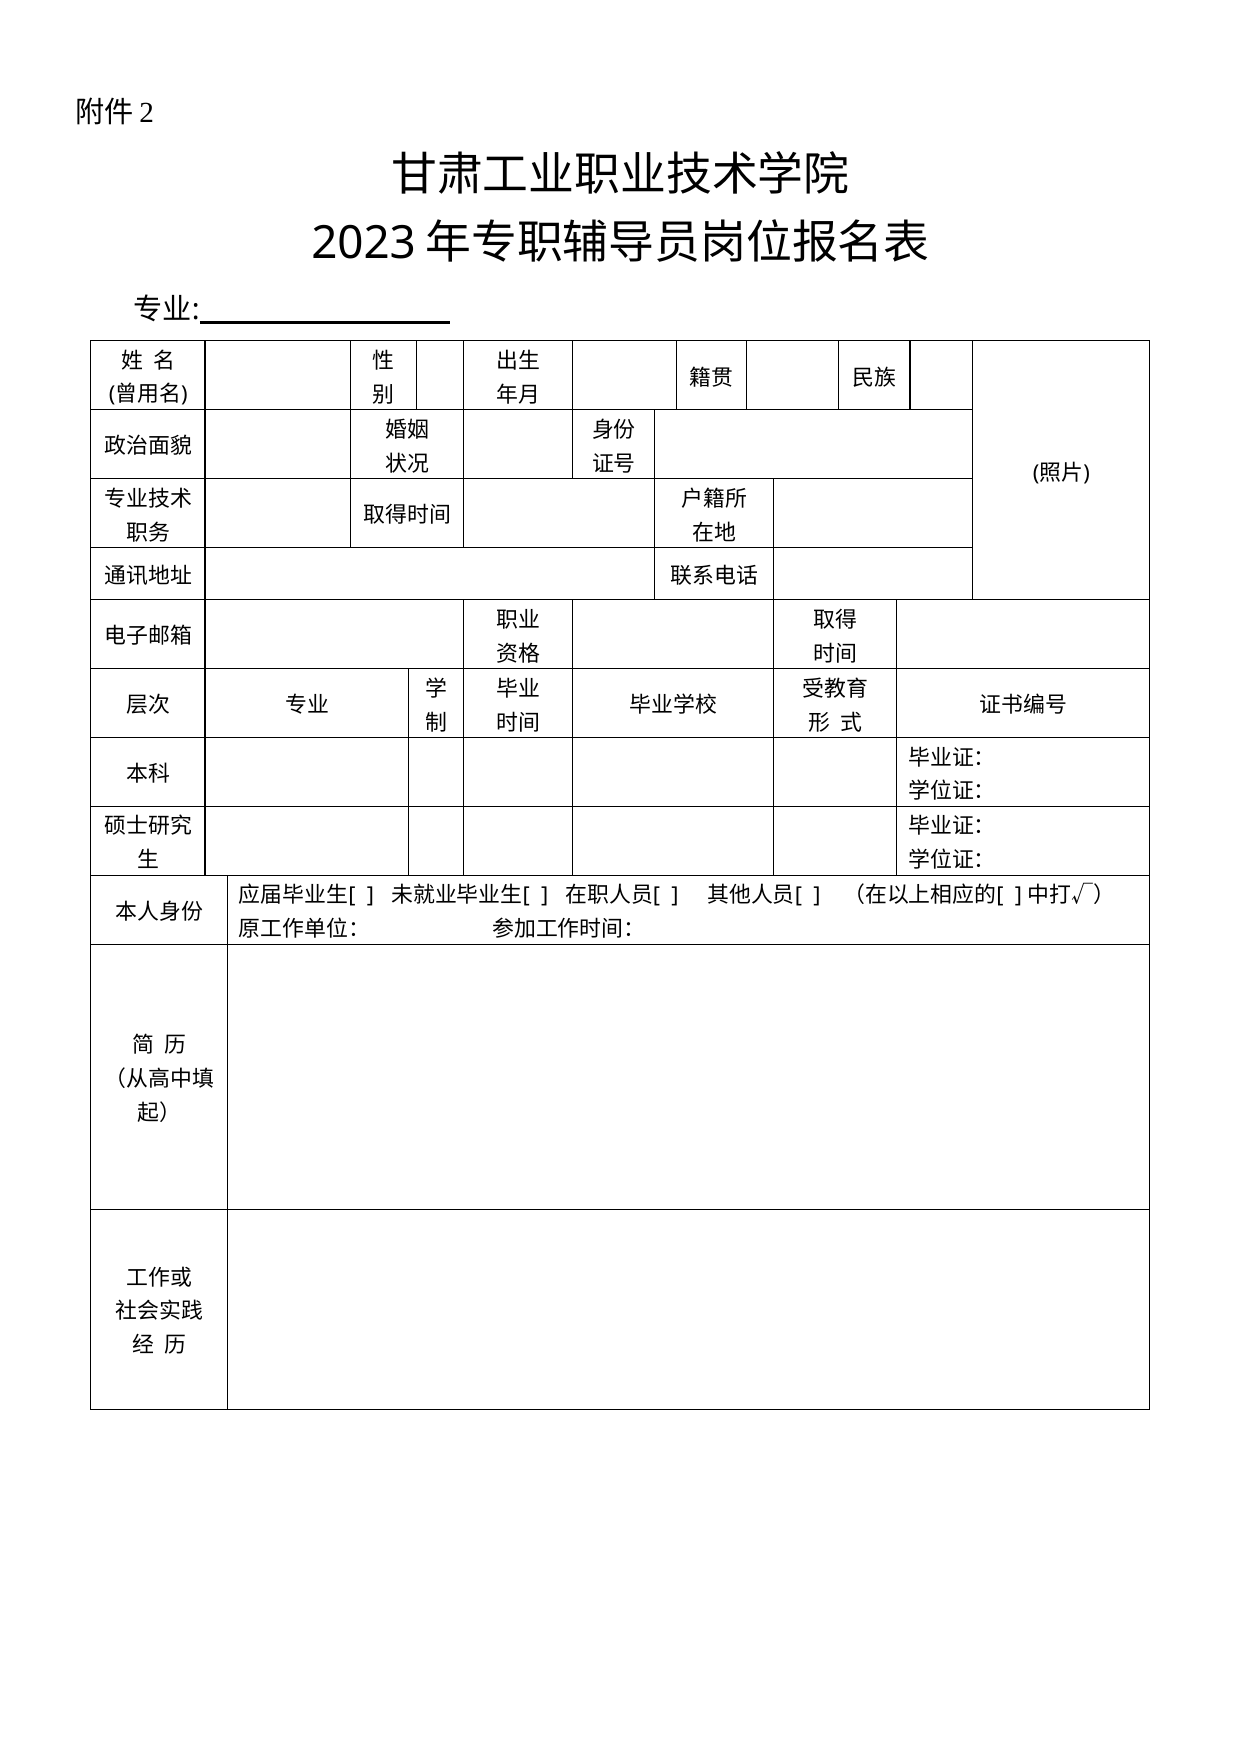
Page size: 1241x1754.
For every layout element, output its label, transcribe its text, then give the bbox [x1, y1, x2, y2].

table_header 出生 年月 [464, 341, 572, 409]
table_cell [409, 807, 463, 875]
table_header 姓 名 (曾用名) [91, 341, 204, 409]
table_cell [774, 479, 972, 547]
table_cell 应届毕业生[ ] 未就业毕业生[ ] 在职人员[ ] 其他人员[ ] （在以上相应的[ ] 中打√） 原工作单位： 参加工作时间： [228, 876, 1149, 944]
table_cell 政治面貌 [91, 410, 204, 478]
table_cell [573, 807, 773, 875]
table_cell [573, 738, 773, 806]
table_cell 学制 [409, 669, 463, 737]
table_header 性别 [351, 341, 416, 409]
text 甘肃工业职业技术学院 [75, 137, 1165, 204]
table_cell 职业 资格 [464, 600, 572, 668]
table_cell 联系电话 [655, 548, 773, 599]
table_cell 身份证号 [573, 410, 654, 478]
text 专业: [75, 272, 1165, 340]
table_header [417, 341, 463, 409]
table_header (照片) [973, 341, 1149, 599]
table_cell [206, 738, 408, 806]
table_cell [464, 479, 654, 547]
table_cell [464, 738, 572, 806]
table_cell [206, 410, 350, 478]
table_header [911, 341, 972, 409]
table_cell [206, 600, 463, 668]
table_cell [206, 479, 350, 547]
table_cell [206, 548, 654, 599]
table_cell 婚姻 状况 [351, 410, 463, 478]
text 2023年专职辅导员岗位报名表 [75, 204, 1165, 272]
table_cell 硕士研究生 [91, 807, 204, 875]
table_cell [206, 807, 408, 875]
table_cell [897, 600, 1149, 668]
table_cell [573, 600, 773, 668]
table_cell 毕业证： 学位证： [897, 738, 1149, 806]
table_cell 通讯地址 [91, 548, 204, 599]
table_cell 毕业 时间 [464, 669, 572, 737]
table_cell 毕业证： 学位证： [897, 807, 1149, 875]
table_header [747, 341, 838, 409]
table_header [573, 341, 676, 409]
table_cell [774, 548, 972, 599]
table_cell [464, 807, 572, 875]
table_cell [774, 807, 896, 875]
table_cell 户籍所 在地 [655, 479, 773, 547]
table_cell 电子邮箱 [91, 600, 204, 668]
table_cell 专业技术 职务 [91, 479, 204, 547]
table_header 籍贯 [677, 341, 746, 409]
table_cell 专业 [206, 669, 408, 737]
table_cell 受教育 形 式 [774, 669, 896, 737]
table_cell [774, 738, 896, 806]
table_header [206, 341, 350, 409]
table_cell 工作或 社会实践 经 历 [91, 1210, 227, 1409]
table_cell [228, 945, 1149, 1209]
table_cell 本人身份 [91, 876, 227, 944]
table_cell 毕业学校 [573, 669, 773, 737]
table_cell [409, 738, 463, 806]
table_header 民族 [839, 341, 909, 409]
table_cell [655, 410, 972, 478]
table_cell 本科 [91, 738, 204, 806]
table_cell 证书编号 [897, 669, 1149, 737]
table_cell 取得时间 [351, 479, 463, 547]
table_cell 层次 [91, 669, 204, 737]
table_cell 简 历 （从高中填起） [91, 945, 227, 1209]
table_cell [228, 1210, 1149, 1409]
table_cell 取得 时间 [774, 600, 896, 668]
table_cell [464, 410, 572, 478]
